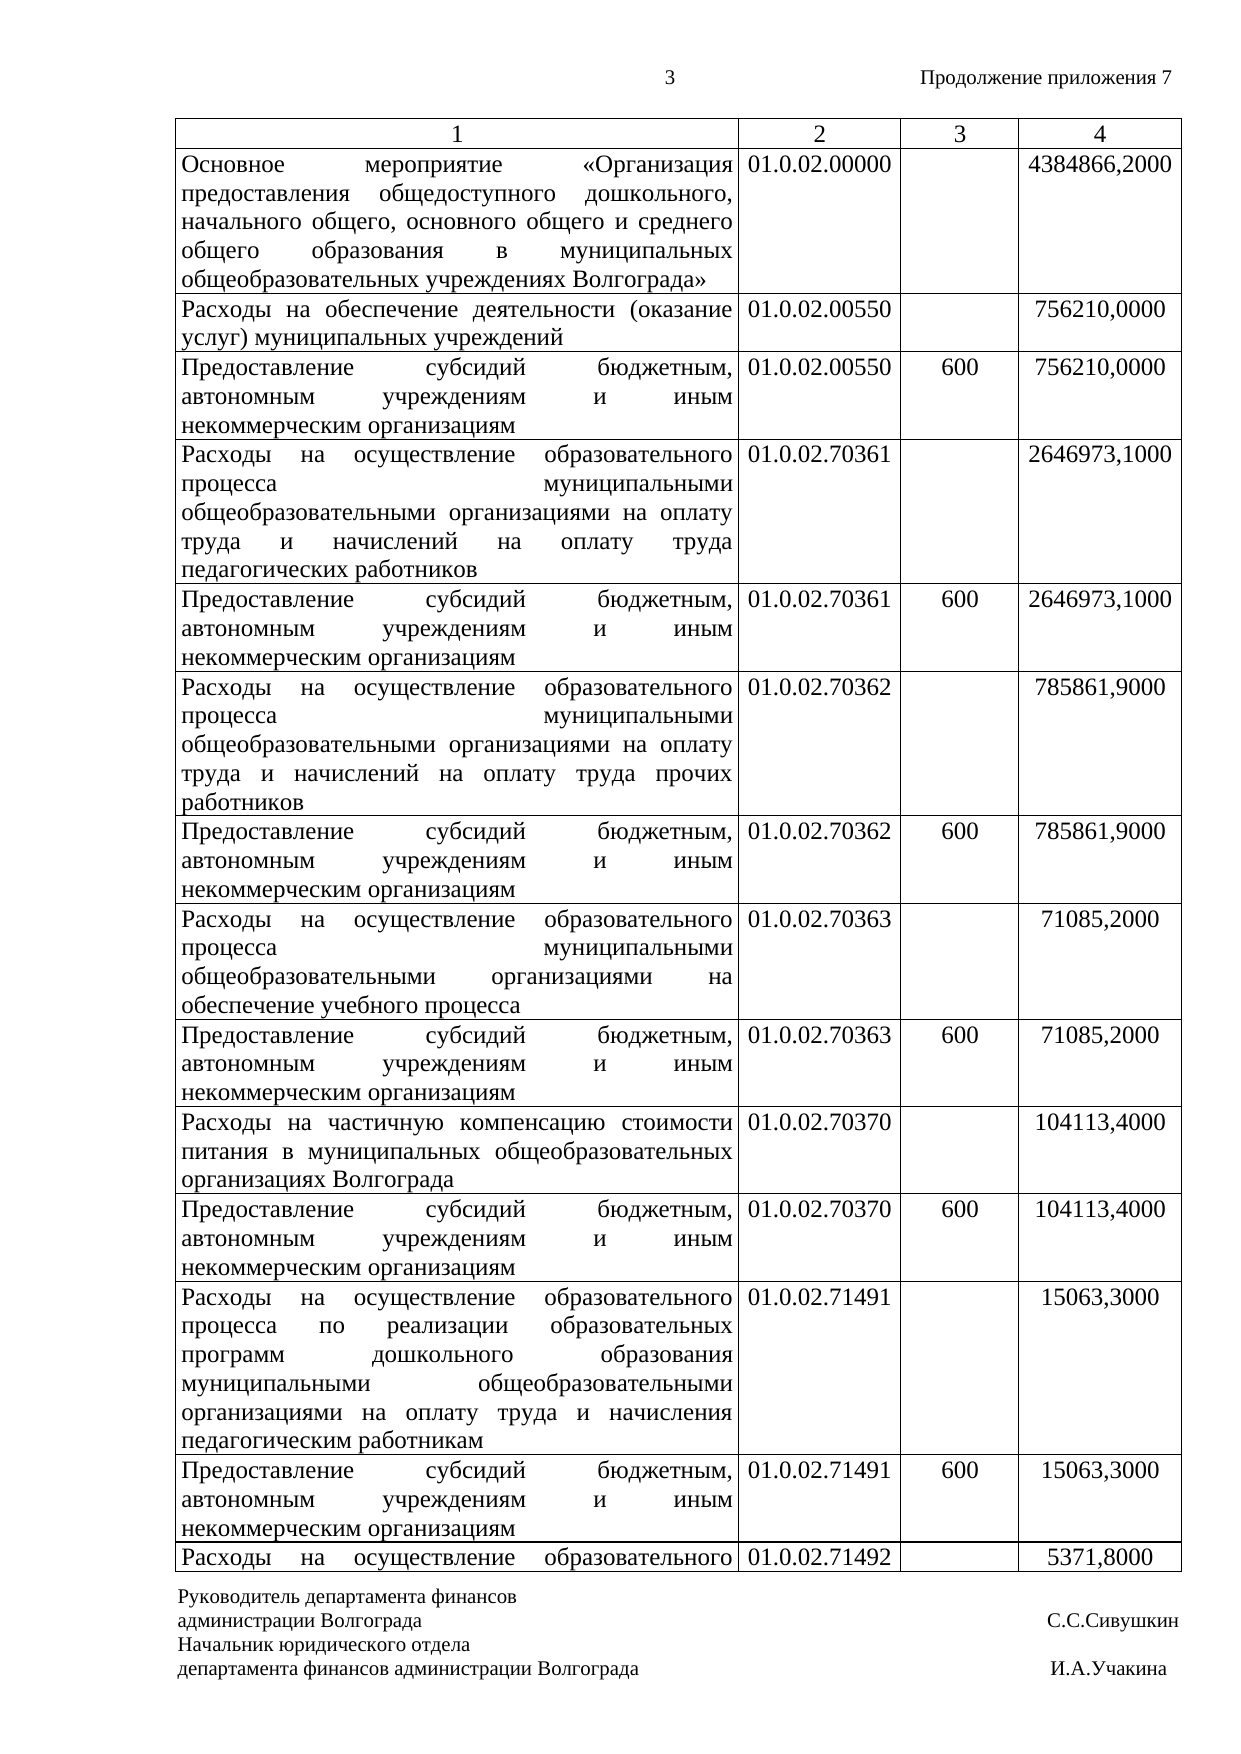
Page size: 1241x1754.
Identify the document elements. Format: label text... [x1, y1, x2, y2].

table_cell 01.0.02.70363 [739, 904, 900, 1019]
table_cell [901, 294, 1018, 351]
table_cell 01.0.02.00000 [739, 149, 900, 293]
table_cell 5371,8000 [1019, 1543, 1181, 1571]
table_cell Расходы на обеспечение деятельности (оказание услуг) муниципальных учреждений [176, 294, 738, 351]
table_cell 600 [901, 352, 1018, 438]
table_header 2 [739, 119, 900, 148]
table_cell 15063,3000 [1019, 1455, 1181, 1541]
table_cell [901, 1107, 1018, 1193]
table_cell 4384866,2000 [1019, 149, 1181, 293]
table_header 4 [1019, 119, 1181, 148]
table_cell 785861,9000 [1019, 816, 1181, 903]
table_cell 01.0.02.71491 [739, 1282, 900, 1454]
table_cell 600 [901, 1194, 1018, 1281]
table_cell 15063,3000 [1019, 1282, 1181, 1454]
table_cell Предоставление субсидий бюджетным, автономным учреждениям и иным некоммерческим организациям [176, 584, 738, 671]
table_cell 600 [901, 1455, 1018, 1541]
table_cell Предоставление субсидий бюджетным, автономным учреждениям и иным некоммерческим организациям [176, 1194, 738, 1281]
table_cell 71085,2000 [1019, 904, 1181, 1019]
table_cell Расходы на осуществление образовательного процесса муниципальными общеобразовательными организациями на оплату труда и начислений на оплату труда прочих работников [176, 672, 738, 815]
table_cell 01.0.02.70370 [739, 1194, 900, 1281]
table_cell 756210,0000 [1019, 352, 1181, 438]
table_cell 01.0.02.00550 [739, 352, 900, 438]
table_cell [901, 149, 1018, 293]
table_cell 600 [901, 816, 1018, 903]
table_cell 01.0.02.00550 [739, 294, 900, 351]
table_cell 785861,9000 [1019, 672, 1181, 815]
table_cell [901, 1543, 1018, 1571]
table_cell 01.0.02.70361 [739, 584, 900, 671]
table_cell [901, 1282, 1018, 1454]
table_cell Предоставление субсидий бюджетным, автономным учреждениям и иным некоммерческим организациям [176, 1455, 738, 1541]
table_cell Предоставление субсидий бюджетным, автономным учреждениям и иным некоммерческим организациям [176, 1020, 738, 1106]
table_cell 600 [901, 584, 1018, 671]
table_cell 01.0.02.70363 [739, 1020, 900, 1106]
table_cell 104113,4000 [1019, 1194, 1181, 1281]
table_cell Предоставление субсидий бюджетным, автономным учреждениям и иным некоммерческим организациям [176, 352, 738, 438]
table_cell 01.0.02.70362 [739, 672, 900, 815]
table_cell [901, 672, 1018, 815]
table_cell Расходы на частичную компенсацию стоимости питания в муниципальных общеобразовательных организациях Волгограда [176, 1107, 738, 1193]
table_cell 71085,2000 [1019, 1020, 1181, 1106]
table_cell 01.0.02.70361 [739, 440, 900, 583]
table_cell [176, 1543, 738, 1571]
table_cell 2646973,1000 [1019, 440, 1181, 583]
table_header 3 [901, 119, 1018, 148]
table_cell [901, 904, 1018, 1019]
table_cell [901, 440, 1018, 583]
table_cell 2646973,1000 [1019, 584, 1181, 671]
table_cell Расходы на осуществление образовательного процесса по реализации образовательных программ дошкольного образования муниципальными общеобразовательными организациями на оплату труда и начисления педагогическим работникам [176, 1282, 738, 1454]
table_cell Расходы на осуществление образовательного процесса муниципальными общеобразовательными организациями на обеспечение учебного процесса [176, 904, 738, 1019]
table_cell Предоставление субсидий бюджетным, автономным учреждениям и иным некоммерческим организациям [176, 816, 738, 903]
table_cell 756210,0000 [1019, 294, 1181, 351]
table_cell 01.0.02.70362 [739, 816, 900, 903]
table_cell 01.0.02.71491 [739, 1455, 900, 1541]
table_cell 01.0.02.71492 [739, 1543, 900, 1571]
table_cell 104113,4000 [1019, 1107, 1181, 1193]
table_cell 01.0.02.70370 [739, 1107, 900, 1193]
table_cell Основное мероприятие «Организация предоставления общедоступного дошкольного, начального общего, основного общего и среднего общего образования в муниципальных общеобразовательных учреждениях Волгограда» [176, 149, 738, 293]
table_cell Расходы на осуществление образовательного процесса муниципальными общеобразовательными организациями на оплату труда и начислений на оплату труда педагогических работников [176, 440, 738, 583]
table_cell 600 [901, 1020, 1018, 1106]
table_header 1 [176, 119, 738, 148]
